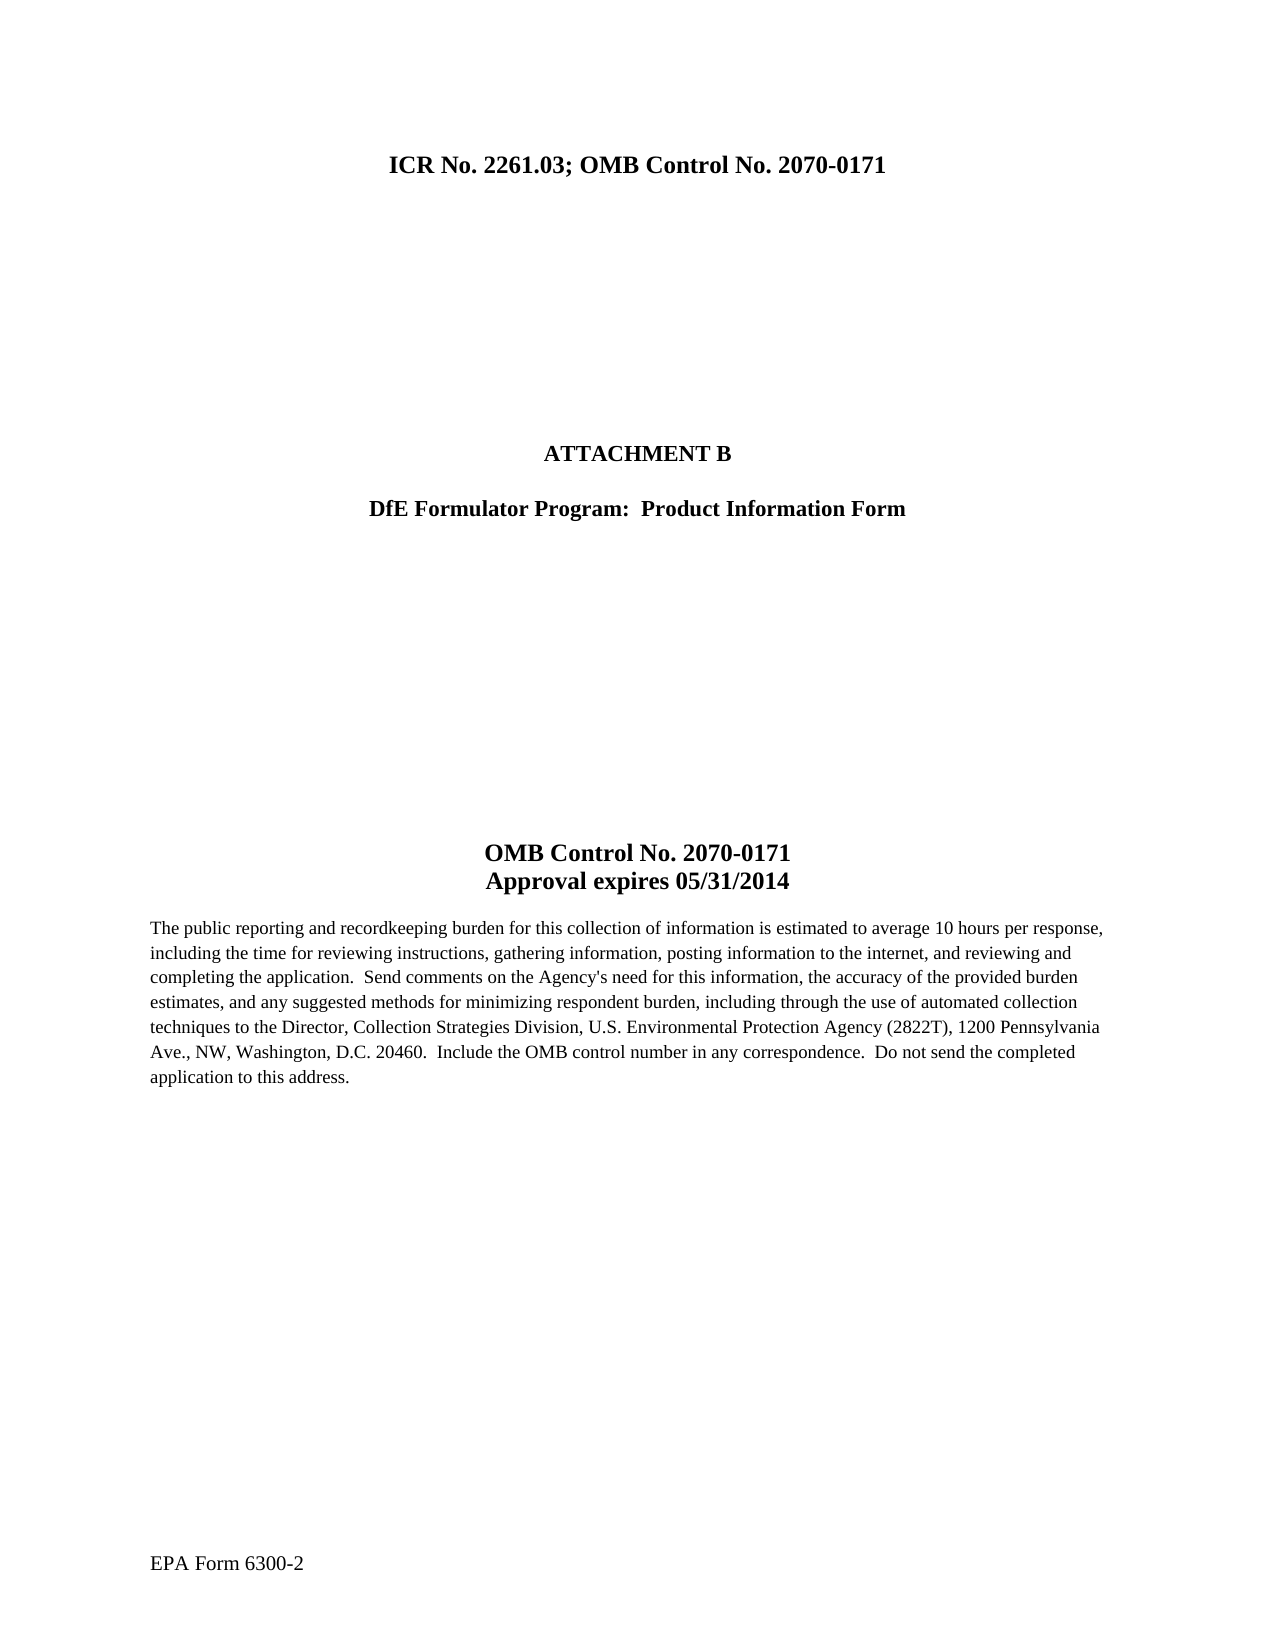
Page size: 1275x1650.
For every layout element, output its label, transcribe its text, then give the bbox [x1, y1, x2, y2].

text The public reporting and recordkeeping burden for this collection of information is estimated to average 10 hours per response, including the time for reviewing instructions, gathering information, posting information to the internet, and reviewing and completing the application. Send comments on the Agency's need for this information, the accuracy of the provided burden estimates, and any suggested methods for minimizing respondent burden, including through the use of automated collection techniques to the Director, Collection Strategies Division, U.S. Environmental Protection Agency (2822T), 1200 Pennsylvania Ave., NW, Washington, D.C. 20460. Include the OMB control number in any correspondence. Do not send the completed application to this address. [150, 917, 1125, 1087]
subtitle ATTACHMENT B [150, 440, 1125, 466]
text OMB Control No. 2070-0171 [150, 838, 1125, 866]
text DfE Formulator Program: Product Information Form [150, 495, 1125, 521]
text Approval expires 05/31/2014 [150, 866, 1125, 895]
text ICR No. 2261.03; OMB Control No. 2070-0171 [150, 150, 1125, 179]
